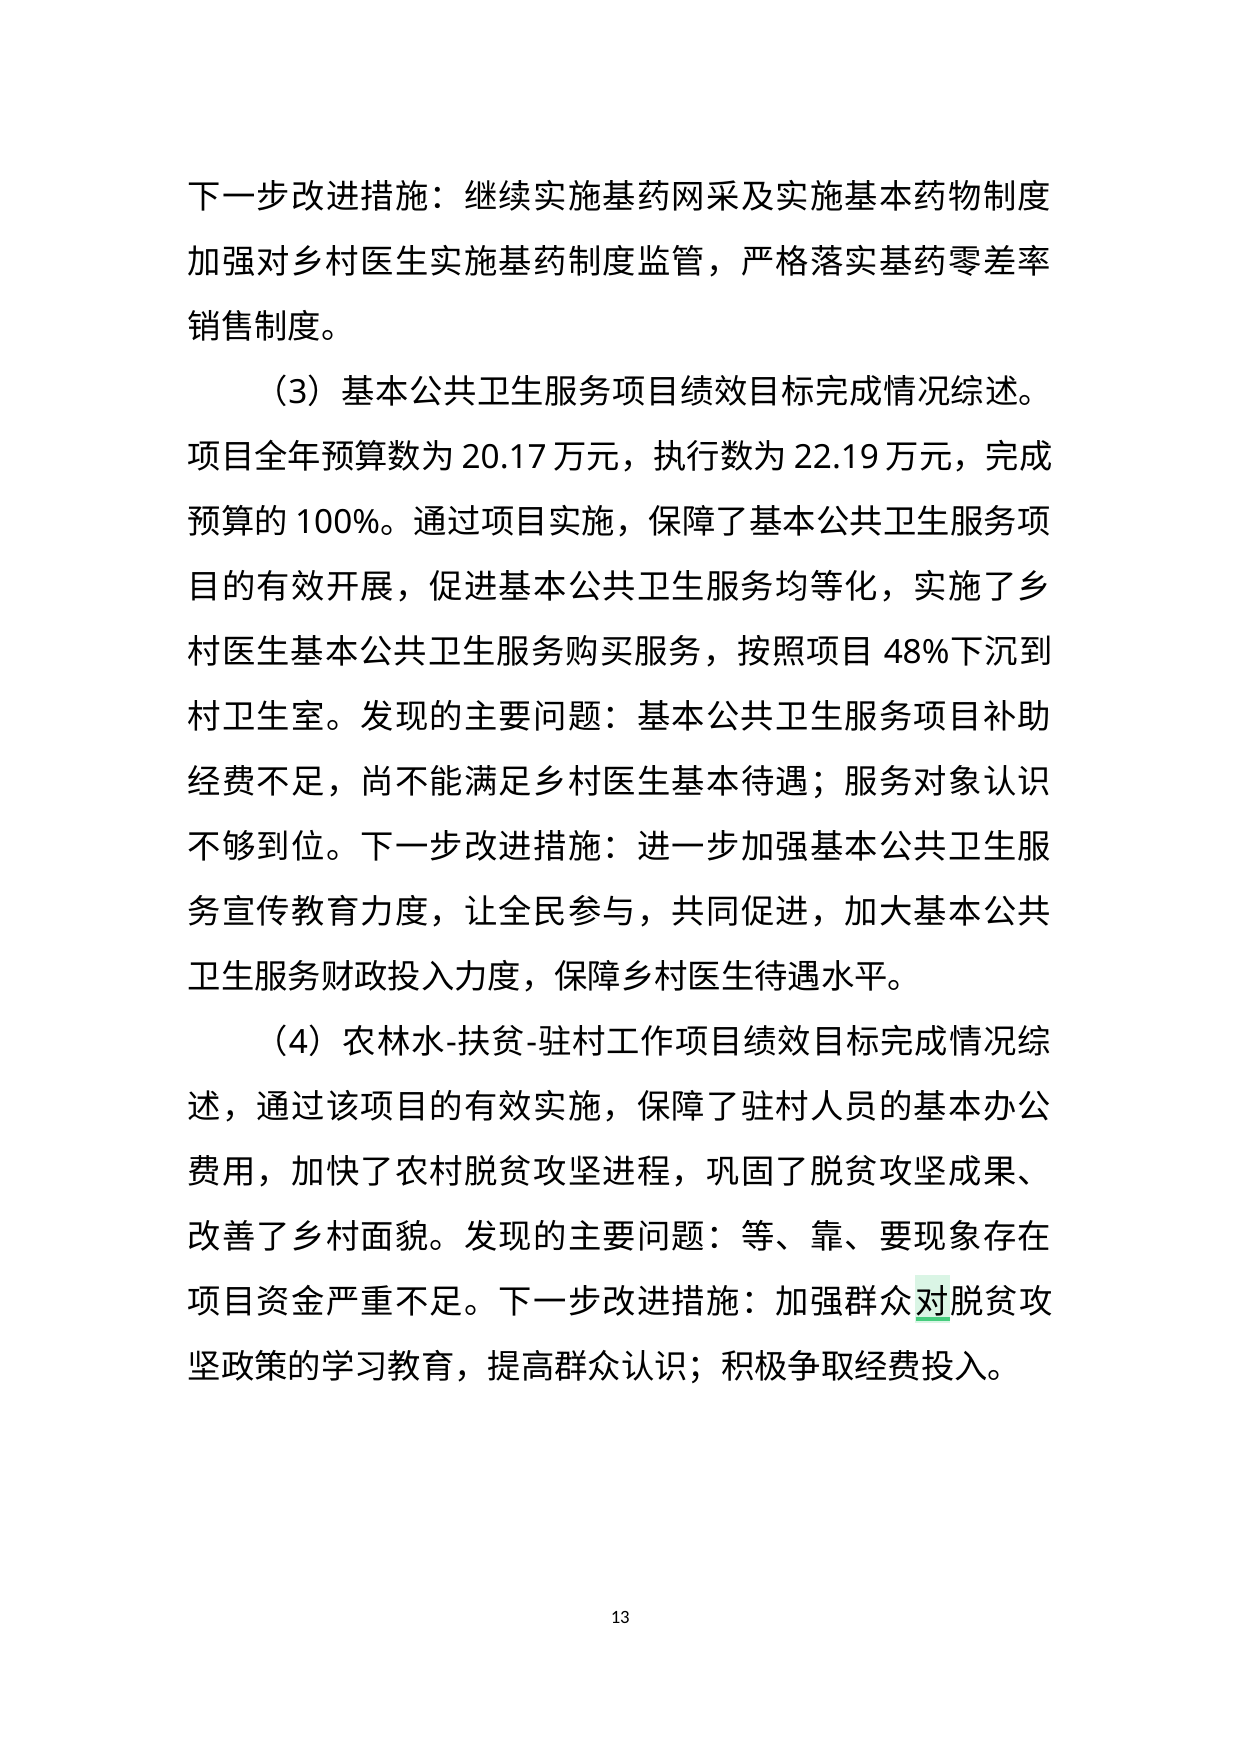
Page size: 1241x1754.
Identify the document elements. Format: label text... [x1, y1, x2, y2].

text （3）基本公共卫生服务项目绩效目标完成情况综述。项目全年预算数为20.17万元，执行数为22.19万元，完成预算的100%。通过项目实施，保障了基本公共卫生服务项目的有效开展，促进基本公共卫生服务均等化，实施了乡村医生基本公共卫生服务购买服务，按照项目48%下沉到村卫生室。发现的主要问题：基本公共卫生服务项目补助经费不足，尚不能满足乡村医生基本待遇；服务对象认识不够到位。下一步改进措施：进一步加强基本公共卫生服务宣传教育力度，让全民参与，共同促进，加大基本公共卫生服务财政投入力度，保障乡村医生待遇水平。 [187, 357, 1053, 1007]
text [187, 162, 1053, 357]
text （4）农林水-扶贫-驻村工作项目绩效目标完成情况综述，通过该项目的有效实施，保障了驻村人员的基本办公费用，加快了农村脱贫攻坚进程，巩固了脱贫攻坚成果、改善了乡村面貌。发现的主要问题：等、靠、要现象存在；项目资金严重不足。下一步改进措施：加强群众对脱贫攻坚政策的学习教育，提高群众认识；积极争取经费投入。 [187, 1007, 1053, 1397]
